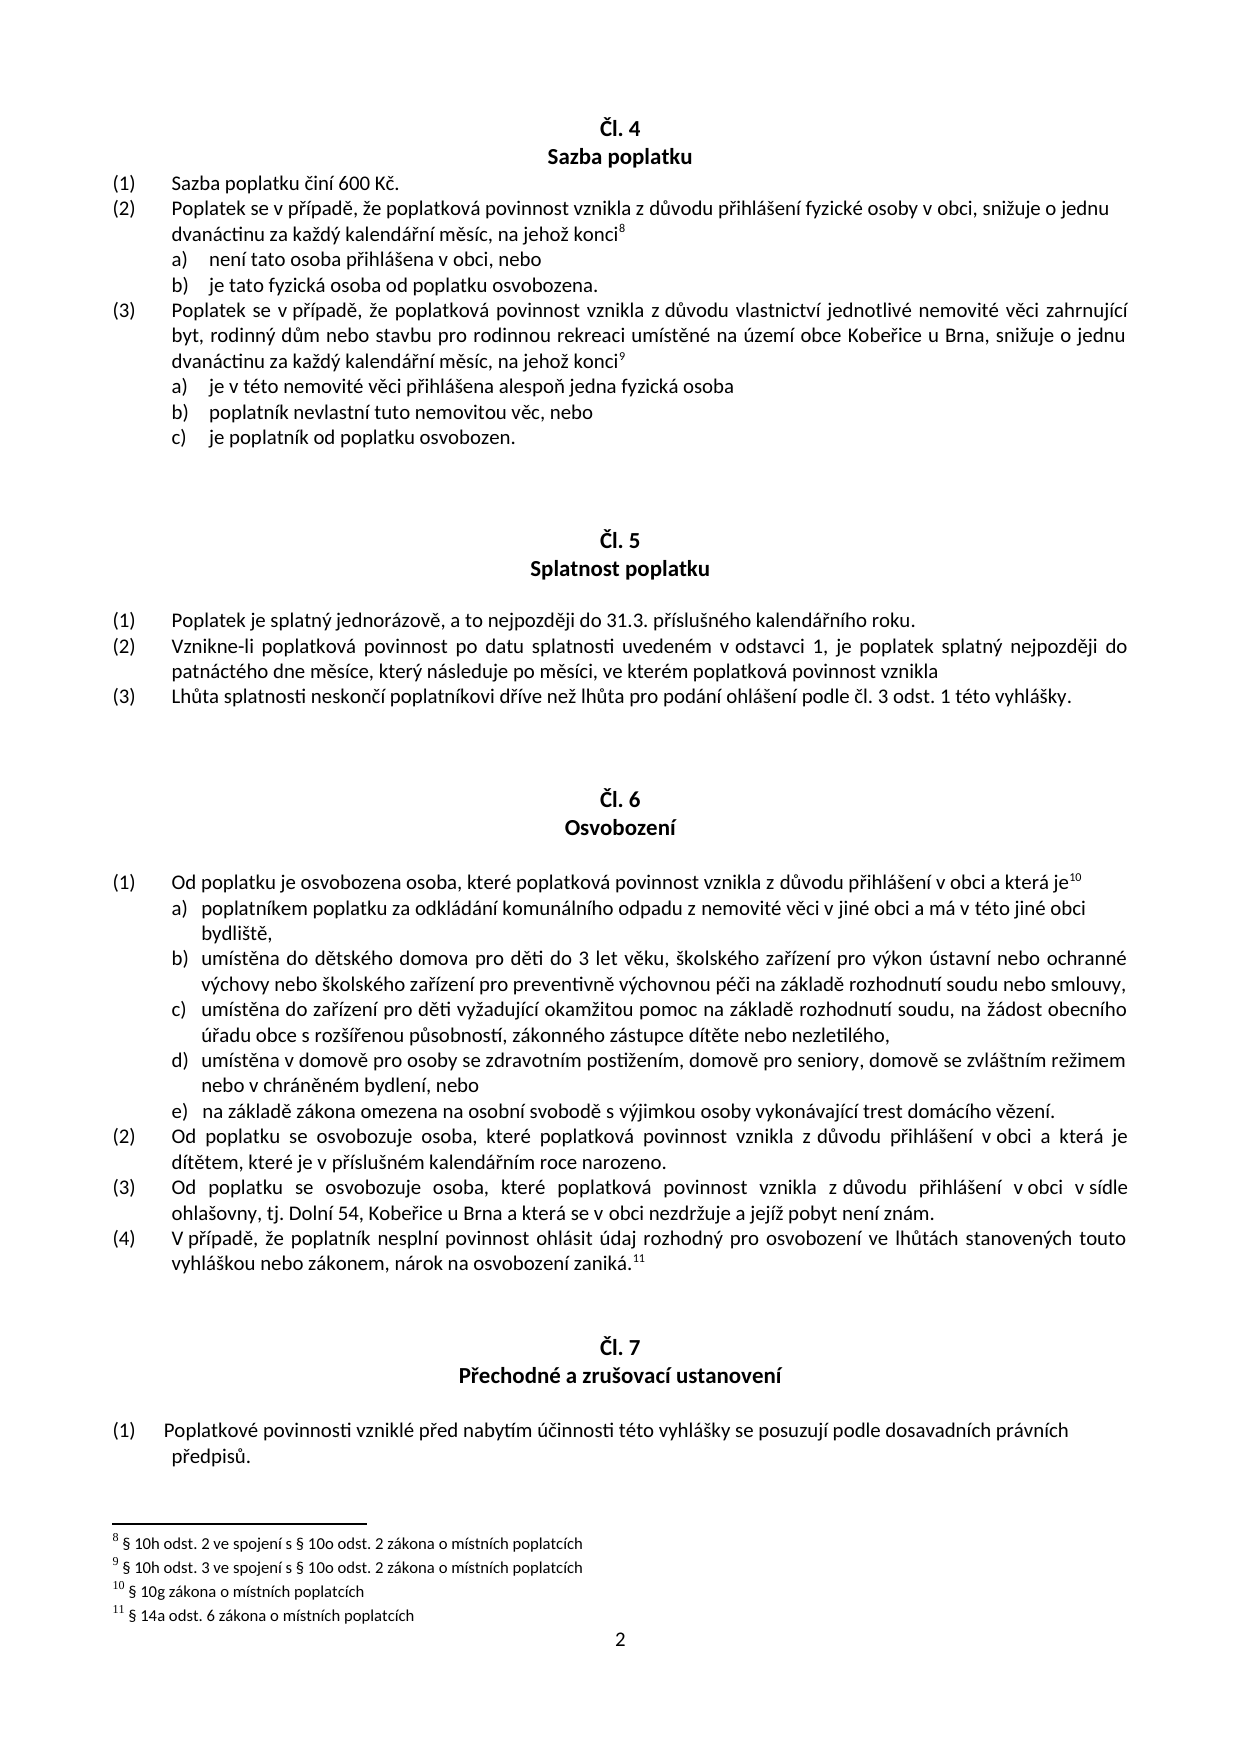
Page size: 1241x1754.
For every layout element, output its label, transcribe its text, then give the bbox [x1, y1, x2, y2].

text předpisů. [142, 1443, 1128, 1468]
text c) umístěna do zařízení pro děti vyžadující okamžitou pomoc na základě rozhodnutí soudu, na žádost obecního úřadu obce s rozšířenou působností, zákonného zástupce dítěte nebo nezletilého, [171, 996, 1128, 1047]
text Splatnost poplatku [112, 554, 1128, 582]
text (2) Od poplatku se osvobozuje osoba, které poplatková povinnost vznikla z důvodu přihlášení v obci a která je dítětem, které je v příslušném kalendářním roce narozeno. [112, 1123, 1128, 1174]
list je poplatník od poplatku osvobozen. [171, 424, 1128, 450]
text b) umístěna do dětského domova pro děti do 3 let věku, školského zařízení pro výkon ústavní nebo ochranné výchovy nebo školského zařízení pro preventivně výchovnou péči na základě rozhodnutí soudu nebo smlouvy, [171, 946, 1128, 996]
text Přechodné a zrušovací ustanovení [112, 1362, 1128, 1389]
text Osvobození [112, 813, 1128, 841]
text Čl. 5 [112, 526, 1128, 554]
text Čl. 4 [112, 114, 1128, 142]
text Sazba poplatku [112, 142, 1128, 170]
list je v této nemovité věci přihlášena alespoň jedna fyzická osoba [171, 373, 1128, 399]
text (3) Od poplatku se osvobozuje osoba, které poplatková povinnost vznikla z důvodu přihlášení v obci v sídle ohlašovny, tj. Dolní 54, Kobeřice u Brna a která se v obci nezdržuje a jejíž pobyt není znám. [112, 1174, 1128, 1225]
list je tato fyzická osoba od poplatku osvobozena. [171, 272, 1128, 297]
text (3) Lhůta splatnosti neskončí poplatníkovi dříve než lhůta pro podání ohlášení podle čl. 3 odst. 1 této vyhlášky. [112, 684, 1128, 709]
text a) poplatníkem poplatku za odkládání komunálního odpadu z nemovité věci v jiné obci a má v této jiné obci bydliště, [171, 895, 1128, 946]
text (1) Od poplatku je osvobozena osoba, které poplatková povinnost vznikla z důvodu přihlášení v obci a která je [112, 869, 1128, 895]
text (1) Sazba poplatku činí 600 Kč. [112, 170, 1128, 196]
text (1) Poplatek je splatný jednorázově, a to nejpozději do 31.3. příslušného kalendářního roku. [112, 607, 1128, 633]
text (3) Poplatek se v případě, že poplatková povinnost vznikla z důvodu vlastnictví jednotlivé nemovité věci zahrnující byt, rodinný dům nebo stavbu pro rodinnou rekreaci umístěné na území obce Kobeřice u Brna, snižuje o jednu dvanáctinu za každý kalendářní měsíc, na jehož konci [112, 297, 1128, 373]
text e) na základě zákona omezena na osobní svobodě s výjimkou osoby vykonávající trest domácího vězení. [142, 1098, 1128, 1123]
text (4) V případě, že poplatník nesplní povinnost ohlásit údaj rozhodný pro osvobození ve lhůtách stanovených touto vyhláškou nebo zákonem, nárok na osvobození zaniká. [112, 1225, 1128, 1276]
text Čl. 7 [112, 1333, 1128, 1362]
list není tato osoba přihlášena v obci, nebo [171, 246, 1128, 272]
text (2) Vznikne-li poplatková povinnost po datu splatnosti uvedeném v odstavci 1, je poplatek splatný nejpozději do patnáctého dne měsíce, který následuje po měsíci, ve kterém poplatková povinnost vznikla [112, 633, 1128, 684]
text Čl. 6 [112, 785, 1128, 813]
text (2) Poplatek se v případě, že poplatková povinnost vznikla z důvodu přihlášení fyzické osoby v obci, snižuje o jednu dvanáctinu za každý kalendářní měsíc, na jehož konci [112, 196, 1128, 246]
text d) umístěna v domově pro osoby se zdravotním postižením, domově pro seniory, domově se zvláštním režimem nebo v chráněném bydlení, nebo [171, 1047, 1128, 1098]
list poplatník nevlastní tuto nemovitou věc, nebo [171, 399, 1128, 424]
text (1) Poplatkové povinnosti vzniklé před nabytím účinnosti této vyhlášky se posuzují podle dosavadních právních [112, 1418, 1128, 1443]
